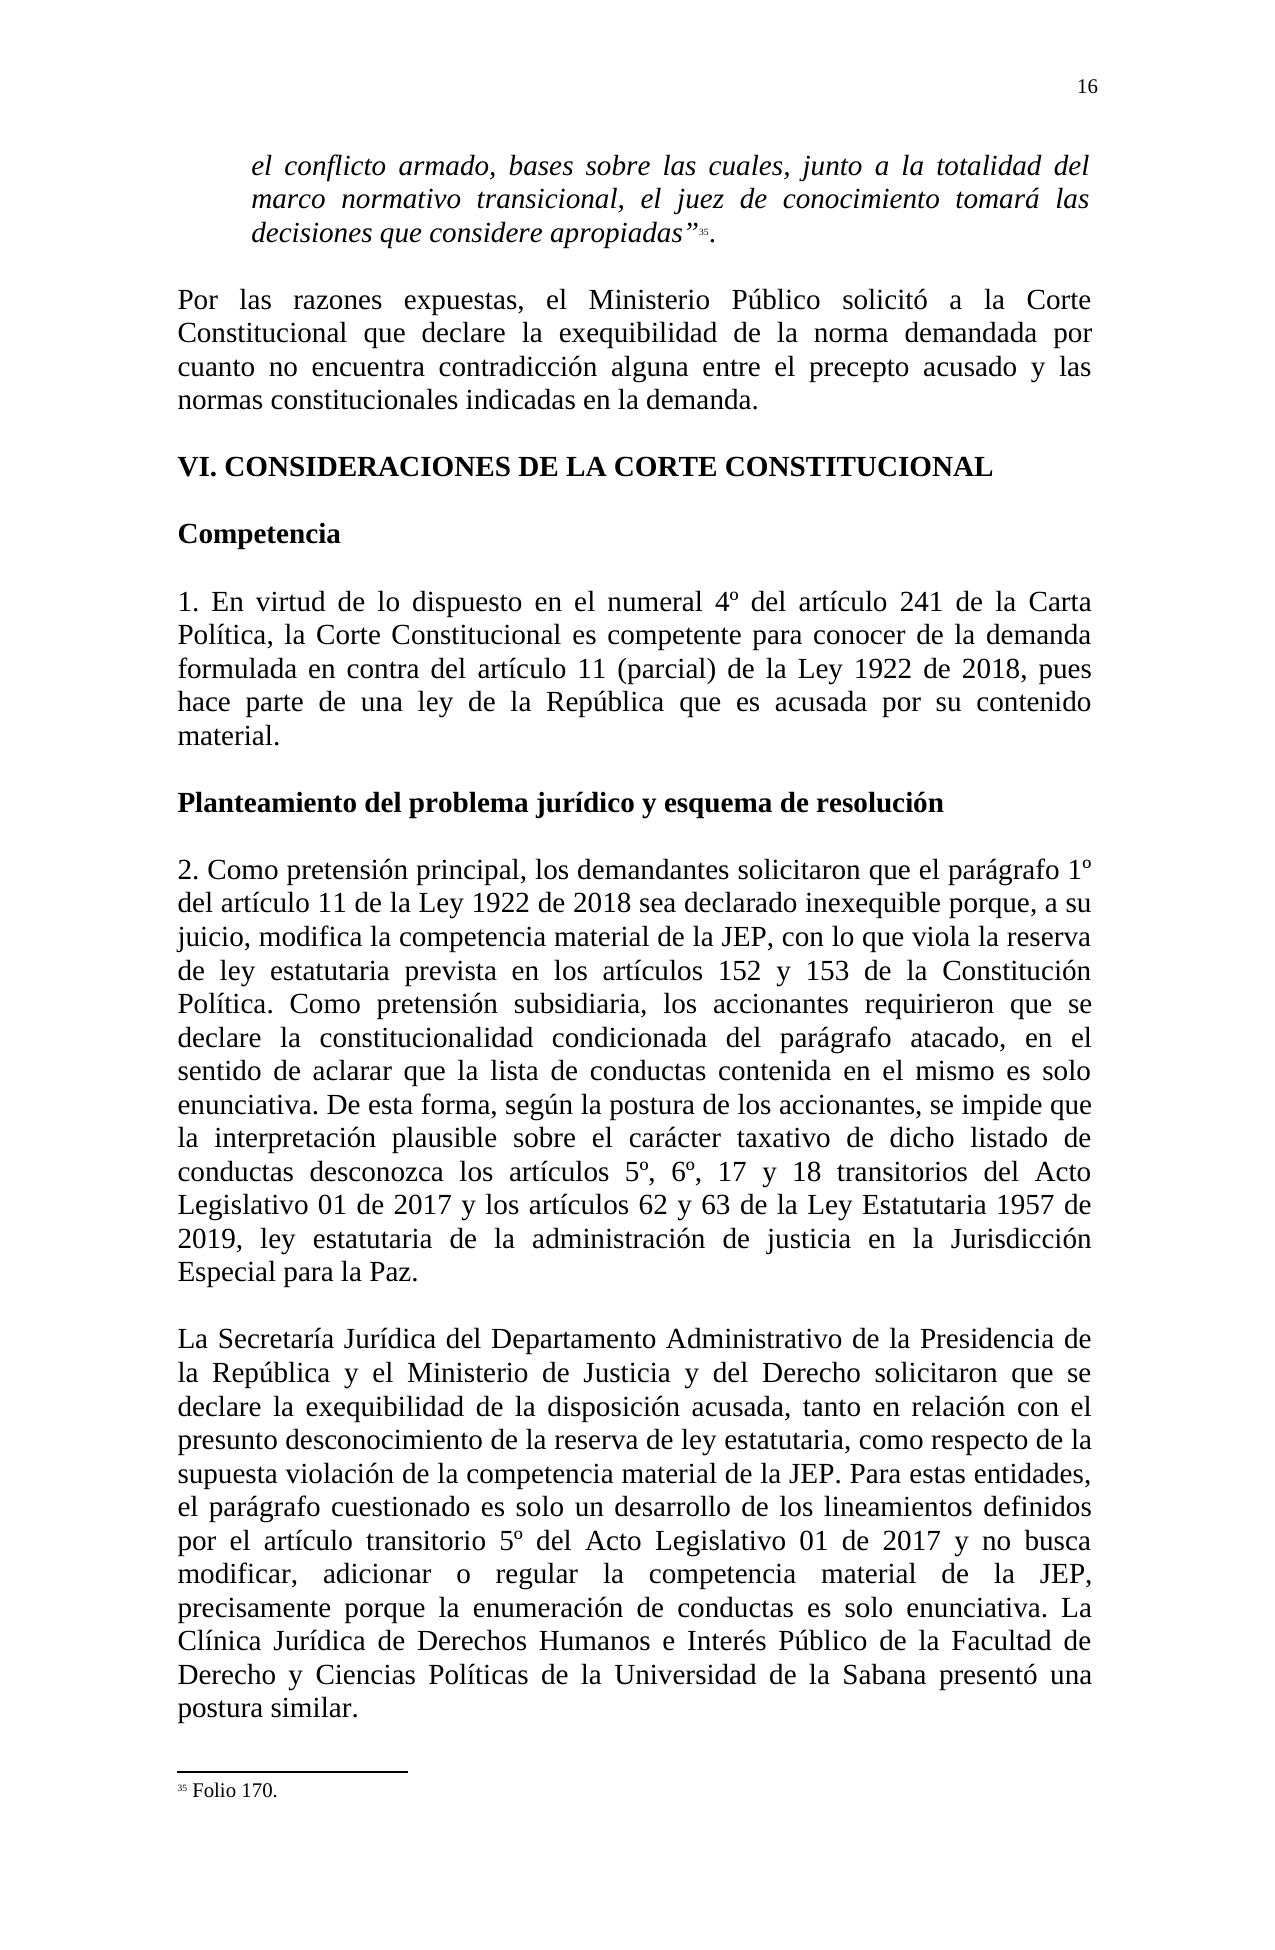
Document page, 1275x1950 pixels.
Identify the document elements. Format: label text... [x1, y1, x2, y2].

text VI. CONSIDERACIONES DE LA CORTE CONSTITUCIONAL [177, 449, 1093, 483]
text 1. En virtud de lo dispuesto en el numeral 4º del artículo 241 de la Carta Política, la Corte Constitucional es competente para conocer de la demanda formulada en contra del artículo 11 (parcial) de la Ley 1922 de 2018, pues hace parte de una ley de la República que es acusada por su contenido material. [177, 584, 1093, 751]
text Por las razones expuestas, el Ministerio Público solicitó a la Corte Constitucional que declare la exequibilidad de la norma demandada por cuanto no encuentra contradicción alguna entre el precepto acusado y las normas constitucionales indicadas en la demanda. [177, 282, 1093, 416]
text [251, 148, 1093, 248]
text Planteamiento del problema jurídico y esquema de resolución [177, 785, 1093, 818]
text La Secretaría Jurídica del Departamento Administrativo de la Presidencia de la República y el Ministerio de Justicia y del Derecho solicitaron que se declare la exequibilidad de la disposición acusada, tanto en relación con el presunto desconocimiento de la reserva de ley estatutaria, como respecto de la supuesta violación de la competencia material de la JEP. Para estas entidades, el parágrafo cuestionado es solo un desarrollo de los lineamientos definidos por el artículo transitorio 5º del Acto Legislativo 01 de 2017 y no busca modificar, adicionar o regular la competencia material de la JEP, precisamente porque la enumeración de conductas es solo enunciativa. La Clínica Jurídica de Derechos Humanos e Interés Público de la Facultad de Derecho y Ciencias Políticas de la Universidad de la Sabana presentó una postura similar. [177, 1322, 1093, 1724]
text 2. Como pretensión principal, los demandantes solicitaron que el parágrafo 1º del artículo 11 de la Ley 1922 de 2018 sea declarado inexequible porque, a su juicio, modifica la competencia material de la JEP, con lo que viola la reserva de ley estatutaria prevista en los artículos 152 y 153 de la Constitución Política. Como pretensión subsidiaria, los accionantes requirieron que se declare la constitucionalidad condicionada del parágrafo atacado, en el sentido de aclarar que la lista de conductas contenida en el mismo es solo enunciativa. De esta forma, según la postura de los accionantes, se impide que la interpretación plausible sobre el carácter taxativo de dicho listado de conductas desconozca los artículos 5º, 6º, 17 y 18 transitorios del Acto Legislativo 01 de 2017 y los artículos 62 y 63 de la Ley Estatutaria 1957 de 2019, ley estatutaria de la administración de justicia en la Jurisdicción Especial para la Paz. [177, 852, 1093, 1288]
text Competencia [177, 517, 1093, 550]
